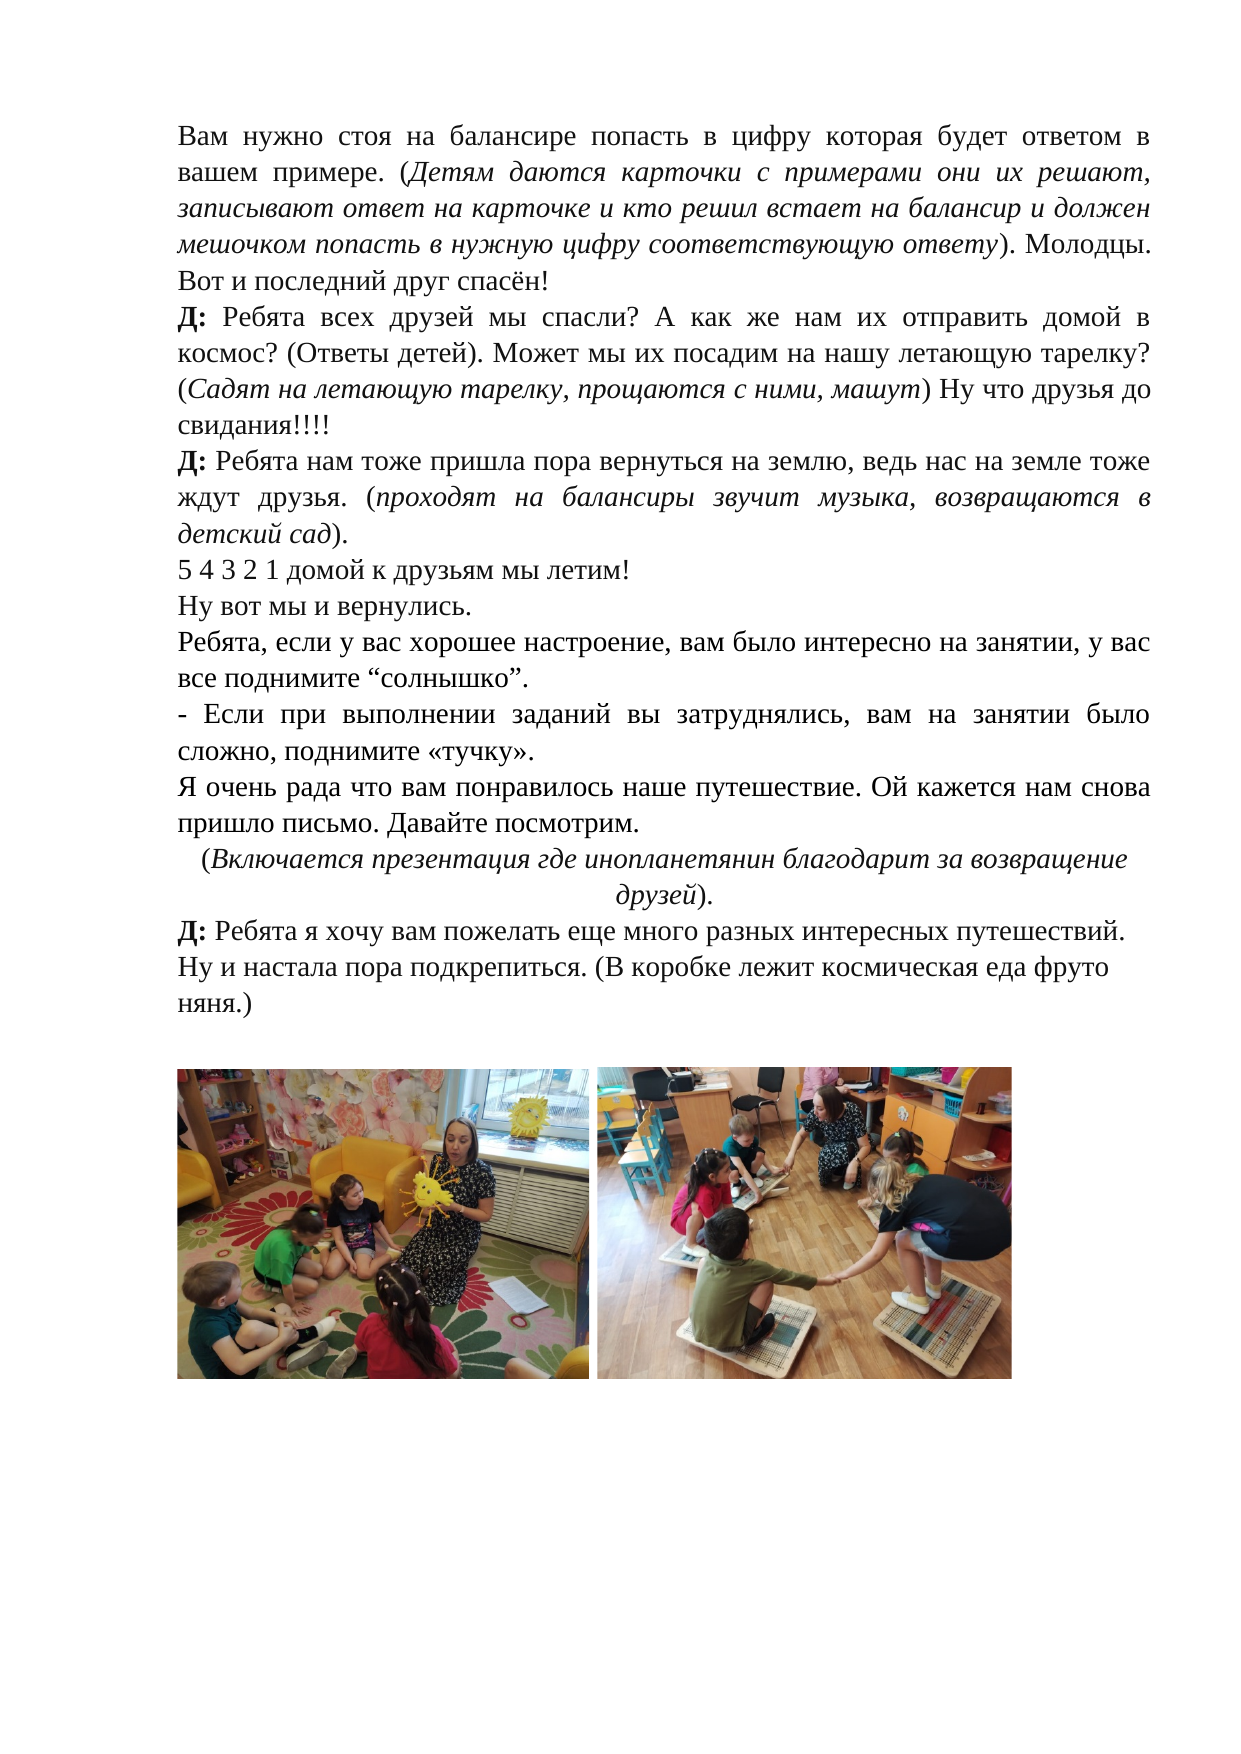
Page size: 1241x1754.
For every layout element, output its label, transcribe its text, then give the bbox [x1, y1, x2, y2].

text (Включается презентация где инопланетянин благодарит за возвращение друзей). [177, 841, 1152, 911]
text - Если при выполнении заданий вы затруднялись, вам на занятии было сложно, поднимите «тучку». [177, 730, 1152, 766]
text Я очень рада что вам понравилось наше путешествие. Ой кажется нам снова пришло письмо. Давайте посмотрим. [177, 802, 1152, 838]
text Д: Ребята всех друзей мы спасли? А как же нам их отправить домой в космос? (Ответы детей). Может мы их посадим на нашу летающую тарелку? (Садят на летающую тарелку, прощаются с ними, машут) Ну что друзья до свидания!!!! [177, 299, 1152, 441]
picture [597, 1067, 1012, 1379]
picture [177, 1069, 590, 1379]
text 5 4 3 2 1 домой к друзьям мы летим! [177, 552, 1152, 585]
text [177, 118, 1152, 296]
text Д: Ребята нам тоже пришла пора вернуться на землю, ведь нас на земле тоже ждут друзья. (проходят на балансиры звучит музыка, возвращаются в детский сад). [177, 443, 1152, 549]
text Д: Ребята я хочу вам пожелать еще много разных интересных путешествий. Ну и настала пора подкрепиться. (В коробке лежит космическая еда фруто няня.) [177, 913, 1152, 1019]
text Ну вот мы и вернулись. [177, 588, 1152, 622]
text Ребята, если у вас хорошее настроение, вам было интересно на занятии, у вас все поднимите “солнышко”. [177, 658, 1152, 694]
